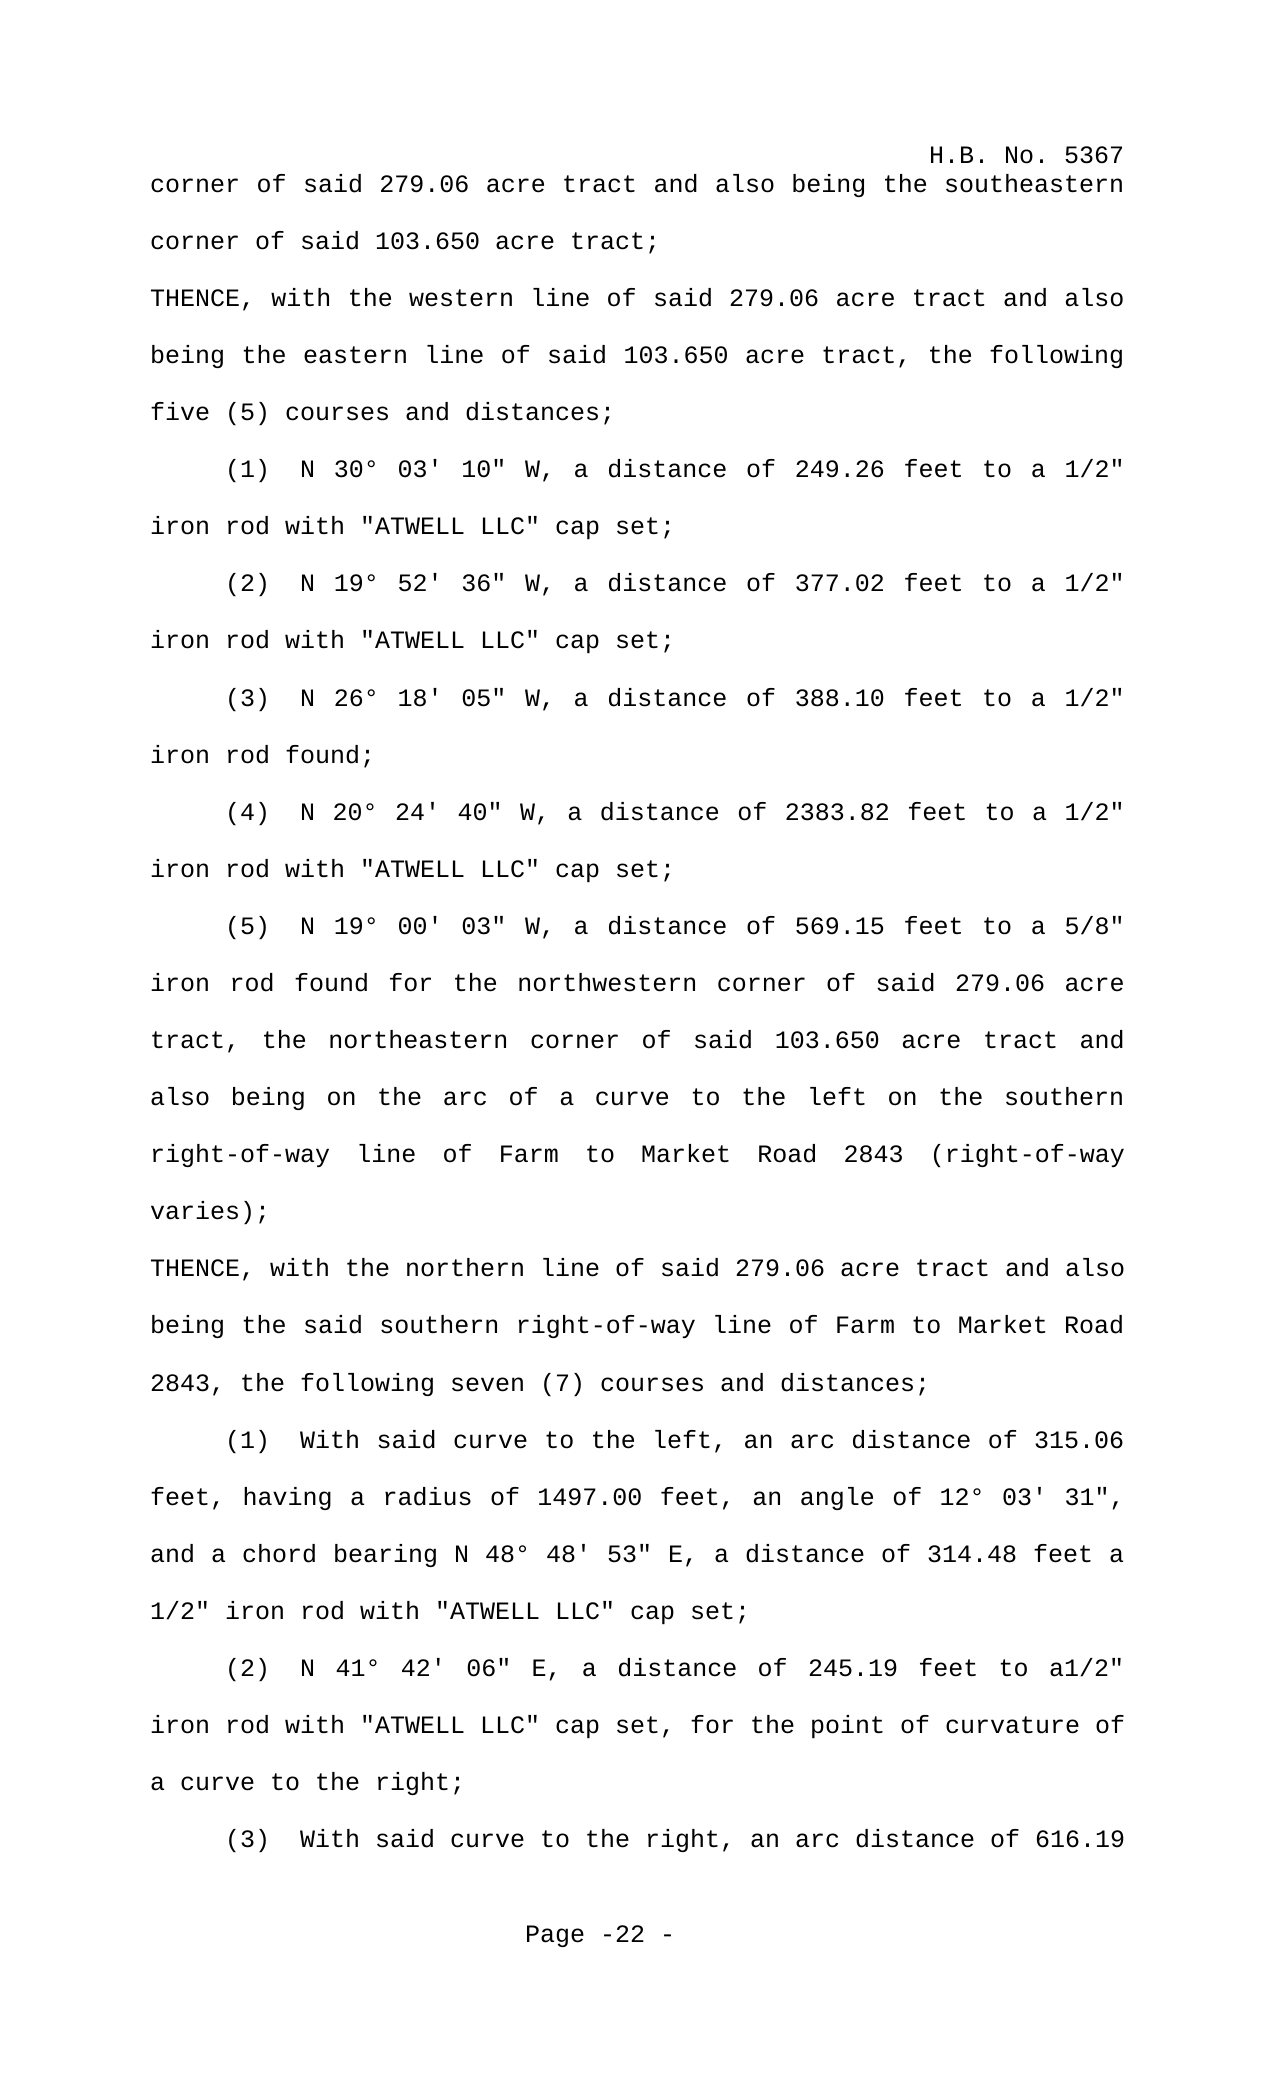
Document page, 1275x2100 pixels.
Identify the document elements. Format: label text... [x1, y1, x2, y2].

text (4) N 20° 24' 40" W, a distance of 2383.82 feet to a 1/2" iron rod with "ATWELL LLC" cap set; [150, 799, 1125, 885]
text THENCE, with the northern line of said 279.06 acre tract and also being the said southern right-of-way line of Farm to Market Road 2843, the following seven (7) courses and distances; [150, 1256, 1125, 1398]
text (2) N 19° 52' 36" W, a distance of 377.02 feet to a 1/2" iron rod with "ATWELL LLC" cap set; [150, 571, 1125, 656]
text (3) N 26° 18' 05" W, a distance of 388.10 feet to a 1/2" iron rod found; [150, 685, 1125, 771]
text (1) With said curve to the left, an arc distance of 315.06 feet, having a radius of 1497.00 feet, an angle of 12° 03' 31", and a chord bearing N 48° 48' 53" E, a distance of 314.48 feet a 1/2" iron rod with "ATWELL LLC" cap set; [150, 1427, 1125, 1627]
text (2) N 41° 42' 06" E, a distance of 245.19 feet to a1/2" iron rod with "ATWELL LLC" cap set, for the point of curvature of a curve to the right; [150, 1655, 1125, 1798]
text (5) N 19° 00' 03" W, a distance of 569.15 feet to a 5/8" iron rod found for the northwestern corner of said 279.06 acre tract, the northeastern corner of said 103.650 acre tract and also being on the arc of a curve to the left on the southern right-of-way line of Farm to Market Road 2843 (right-of-way varies); [150, 913, 1125, 1227]
text (1) N 30° 03' 10" W, a distance of 249.26 feet to a 1/2" iron rod with "ATWELL LLC" cap set; [150, 457, 1125, 542]
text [150, 171, 1125, 257]
text THENCE, with the western line of said 279.06 acre tract and also being the eastern line of said 103.650 acre tract, the following five (5) courses and distances; [150, 285, 1125, 428]
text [150, 1827, 1125, 1855]
